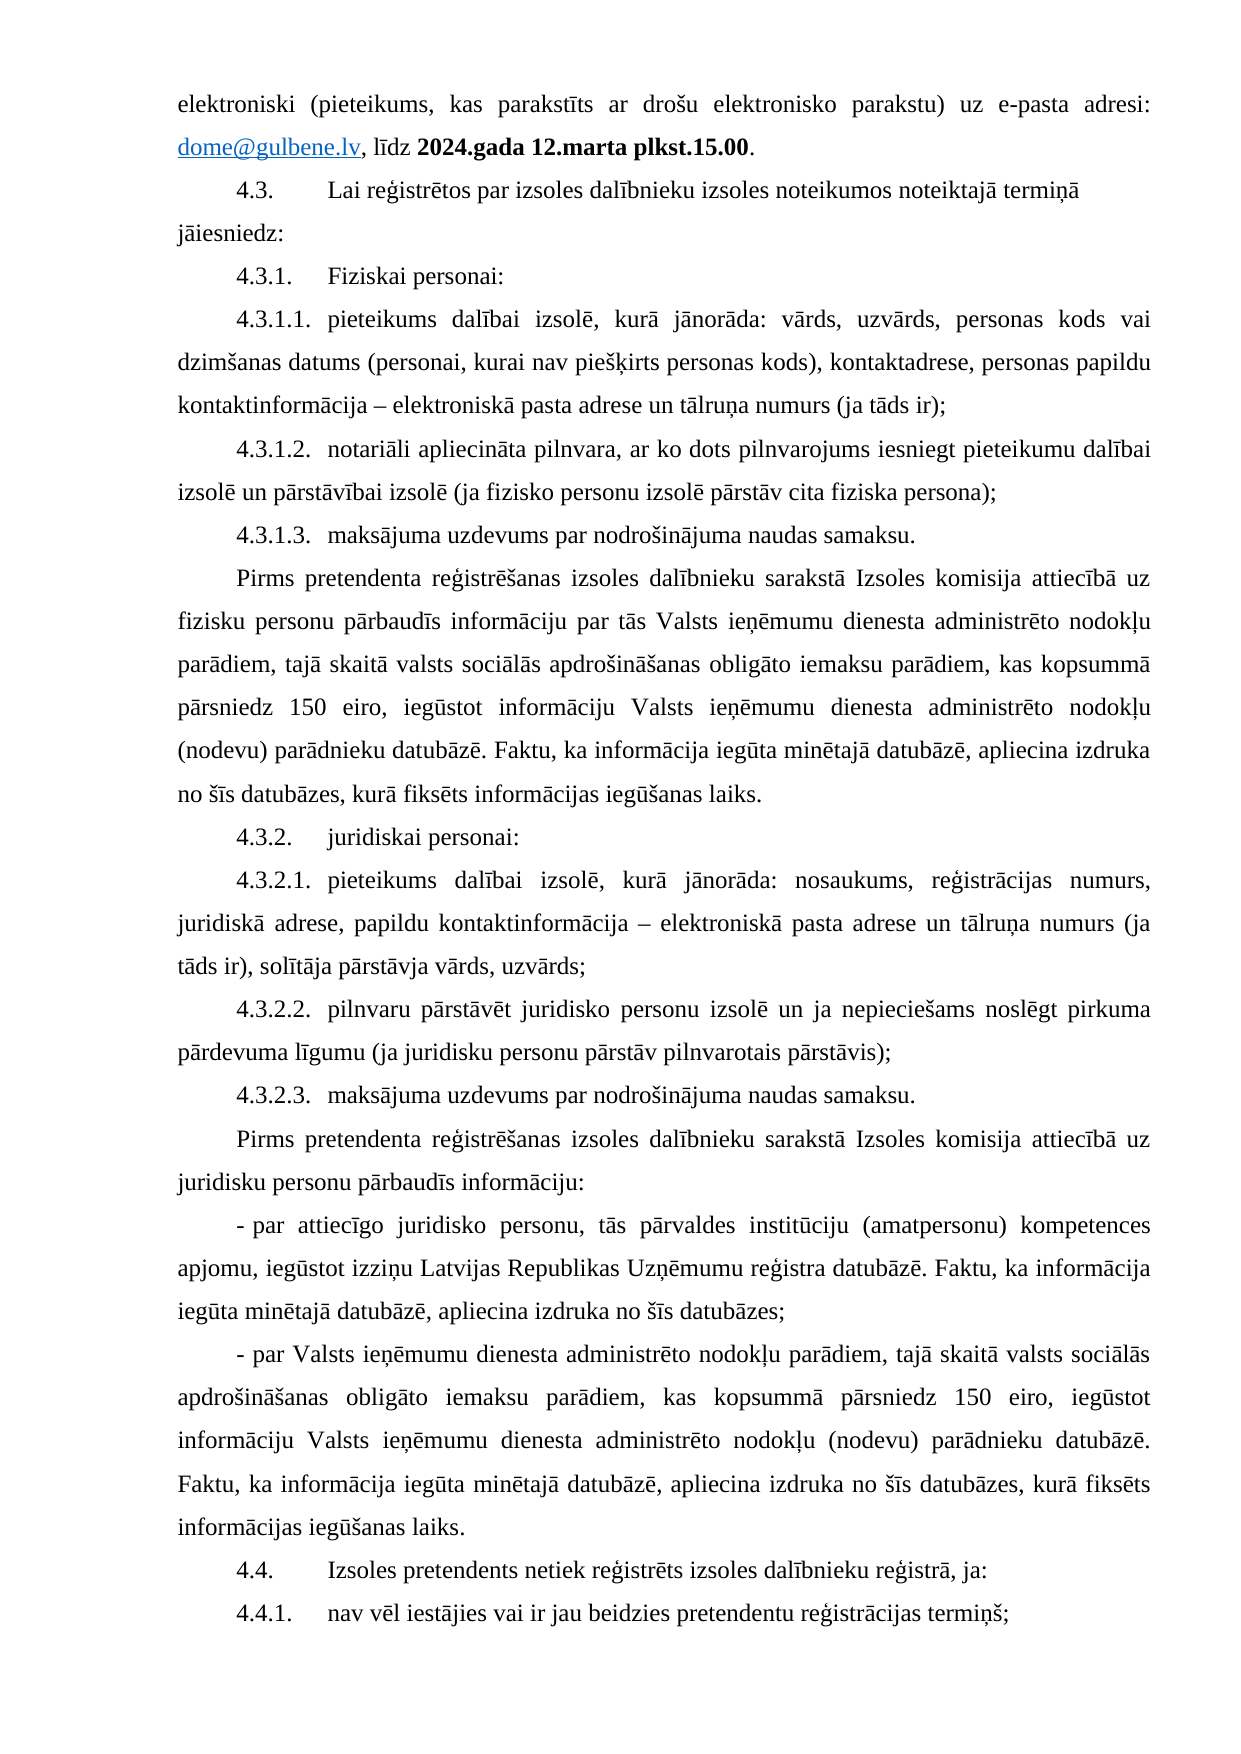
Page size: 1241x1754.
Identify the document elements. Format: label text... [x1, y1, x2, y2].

list juridiskai personai: [177, 822, 1152, 851]
list nav vēl iestājies vai ir jau beidzies pretendentu reģistrācijas termiņš; [177, 1598, 1152, 1627]
list par attiecīgo juridisko personu, tās pārvaldes institūciju (amatpersonu) kompetences apjomu, iegūstot izziņu Latvijas Republikas Uzņēmumu reģistra datubāzē. Faktu, ka informācija iegūta minētajā datubāzē, apliecina izdruka no šīs datubāzes; [177, 1210, 1152, 1325]
list pieteikums dalībai izsolē, kurā jānorāda: vārds, uzvārds, personas kods vai dzimšanas datums (personai, kurai nav piešķirts personas kods), kontaktadrese, personas papildu kontaktinformācija – elektroniskā pasta adrese un tālruņa numurs (ja tāds ir); [177, 304, 1152, 419]
list Lai reģistrētos par izsoles dalībnieku izsoles noteikumos noteiktajā termiņā jāiesniedz: [177, 175, 1152, 247]
list Izsoles pretendents netiek reģistrēts izsoles dalībnieku reģistrā, ja: [177, 1555, 1152, 1584]
list notariāli apliecināta pilnvara, ar ko dots pilnvarojums iesniegt pieteikumu dalībai izsolē un pārstāvībai izsolē (ja fizisko personu izsolē pārstāv cita fiziska persona); [177, 434, 1152, 506]
text Pirms pretendenta reģistrēšanas izsoles dalībnieku sarakstā Izsoles komisija attiecībā uz fizisku personu pārbaudīs informāciju par tās Valsts ieņēmumu dienesta administrēto nodokļu parādiem, tajā skaitā valsts sociālās apdrošināšanas obligāto iemaksu parādiem, kas kopsummā pārsniedz 150 eiro, iegūstot informāciju Valsts ieņēmumu dienesta administrēto nodokļu (nodevu) parādnieku datubāzē. Faktu, ka informācija iegūta minētajā datubāzē, apliecina izdruka no šīs datubāzes, kurā fiksēts informācijas iegūšanas laiks. [177, 563, 1152, 807]
list par Valsts ieņēmumu dienesta administrēto nodokļu parādiem, tajā skaitā valsts sociālās apdrošināšanas obligāto iemaksu parādiem, kas kopsummā pārsniedz 150 eiro, iegūstot informāciju Valsts ieņēmumu dienesta administrēto nodokļu (nodevu) parādnieku datubāzē. Faktu, ka informācija iegūta minētajā datubāzē, apliecina izdruka no šīs datubāzes, kurā fiksēts informācijas iegūšanas laiks. [177, 1339, 1152, 1541]
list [177, 89, 1152, 161]
list Fiziskai personai: [177, 261, 1152, 290]
text Pirms pretendenta reģistrēšanas izsoles dalībnieku sarakstā Izsoles komisija attiecībā uz juridisku personu pārbaudīs informāciju: [177, 1124, 1152, 1196]
list maksājuma uzdevums par nodrošinājuma naudas samaksu. [177, 1081, 1152, 1109]
list pieteikums dalībai izsolē, kurā jānorāda: nosaukums, reģistrācijas numurs, juridiskā adrese, papildu kontaktinformācija – elektroniskā pasta adrese un tālruņa numurs (ja tāds ir), solītāja pārstāvja vārds, uzvārds; [177, 865, 1152, 980]
list maksājuma uzdevums par nodrošinājuma naudas samaksu. [177, 520, 1152, 549]
list pilnvaru pārstāvēt juridisko personu izsolē un ja nepieciešams noslēgt pirkuma pārdevuma līgumu (ja juridisku personu pārstāv pilnvarotais pārstāvis); [177, 994, 1152, 1066]
